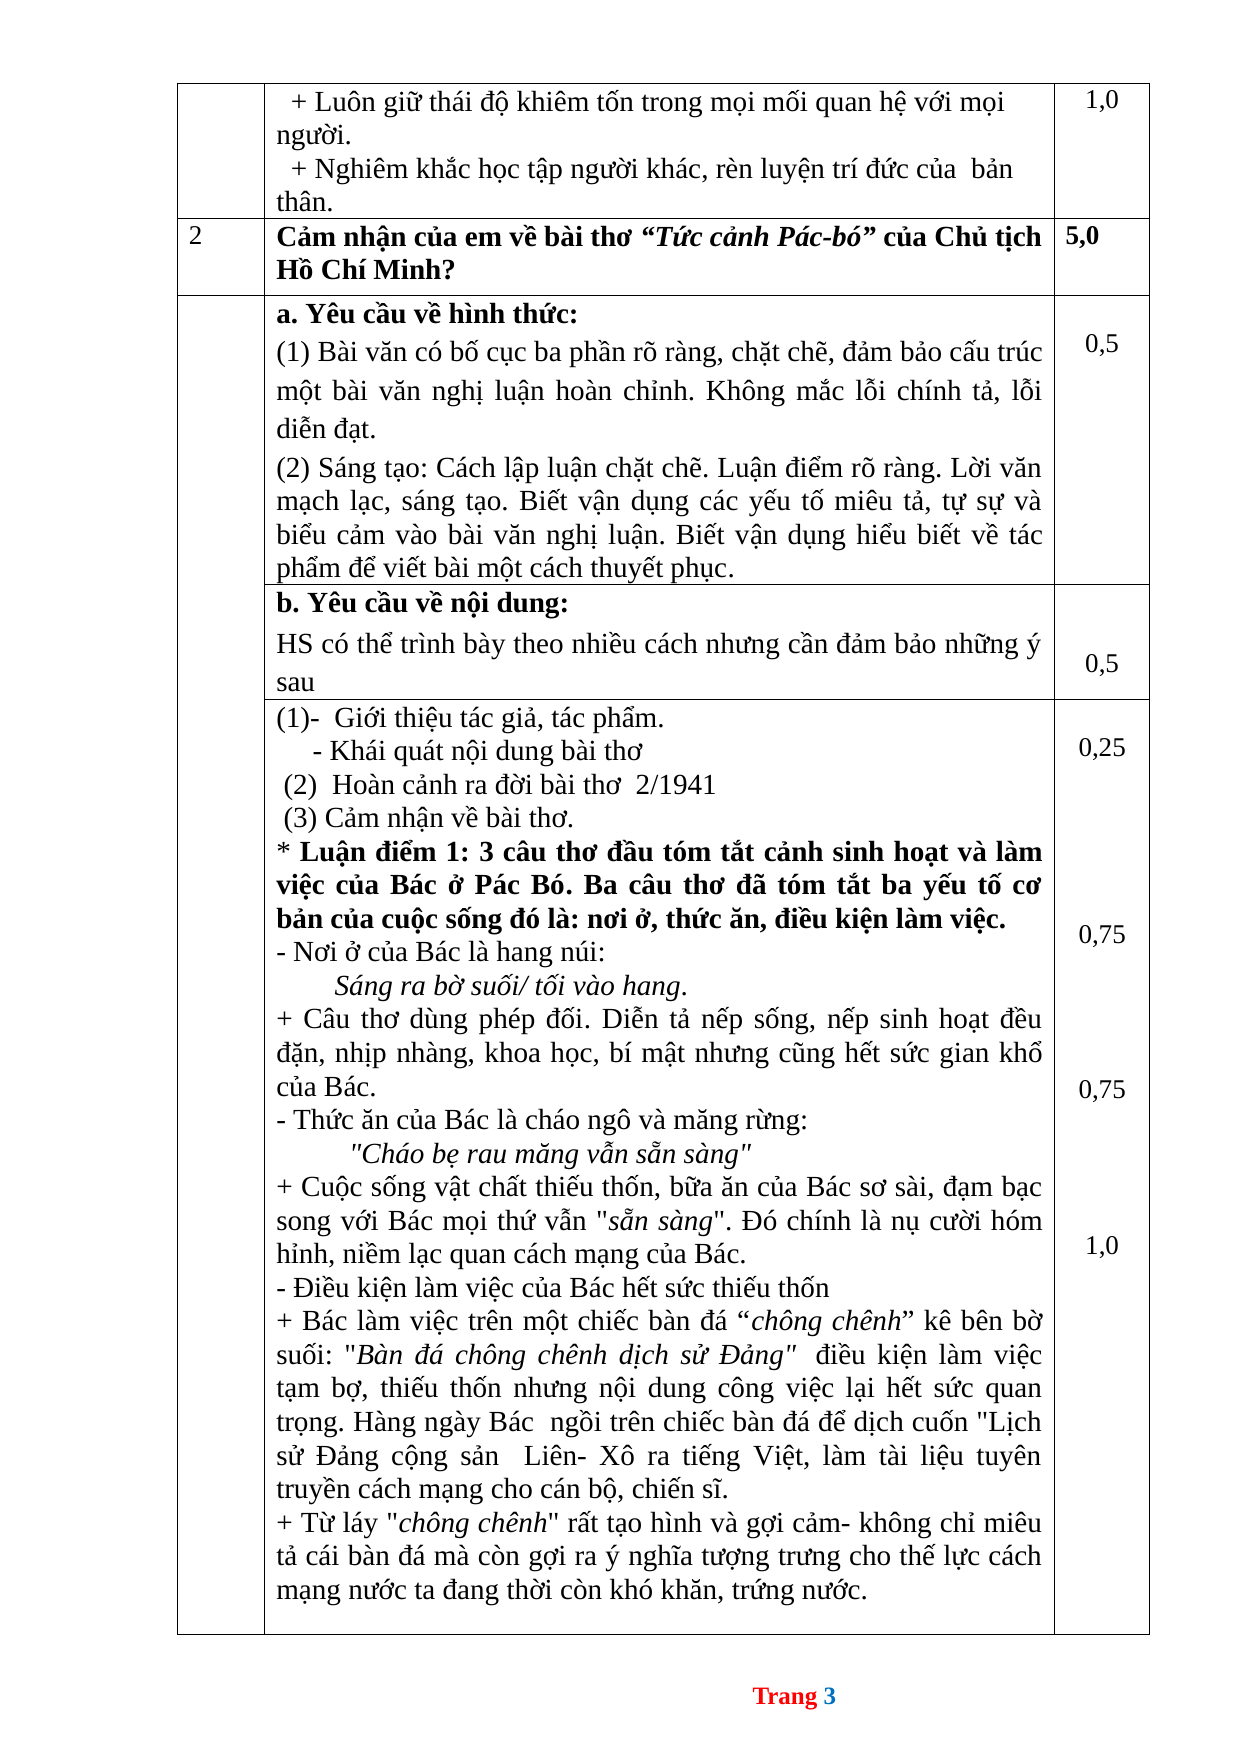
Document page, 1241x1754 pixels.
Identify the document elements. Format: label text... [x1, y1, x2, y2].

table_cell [265, 700, 1054, 1634]
table_cell Cảm nhận của em về bài thơ “Tức cảnh Pác-bó” của Chủ tịch Hồ Chí Minh? [265, 219, 1054, 295]
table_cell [1055, 84, 1149, 218]
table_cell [1055, 700, 1149, 1634]
table_cell a. Yêu cầu về hình thức: (1) Bài văn có bố cục ba phần rõ ràng, chặt chẽ, đảm bảo cấu trúc một bài văn nghị luận hoàn chỉnh. Không mắc lỗi chính tả, lỗi diễn đạt. (2) Sáng tạo: Cách lập luận chặt chẽ. Luận điểm rõ ràng. Lời văn mạch lạc, sáng tạo. Biết vận dụng các yếu tố miêu tả, tự sự và biểu cảm vào bài văn nghị luận. Biết vận dụng hiểu biết về tác phẩm để viết bài một cách thuyết phục. [265, 296, 1054, 584]
table_cell 5,0 [1055, 219, 1149, 295]
table_cell 0,5 [1055, 296, 1149, 584]
table_cell b. Yêu cầu về nội dung: HS có thể trình bày theo nhiều cách nhưng cần đảm bảo những ý sau [265, 585, 1054, 699]
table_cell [265, 84, 1054, 218]
table_cell 0,5 [1055, 585, 1149, 699]
table_cell [178, 296, 264, 1634]
table_cell 2 [178, 219, 264, 295]
